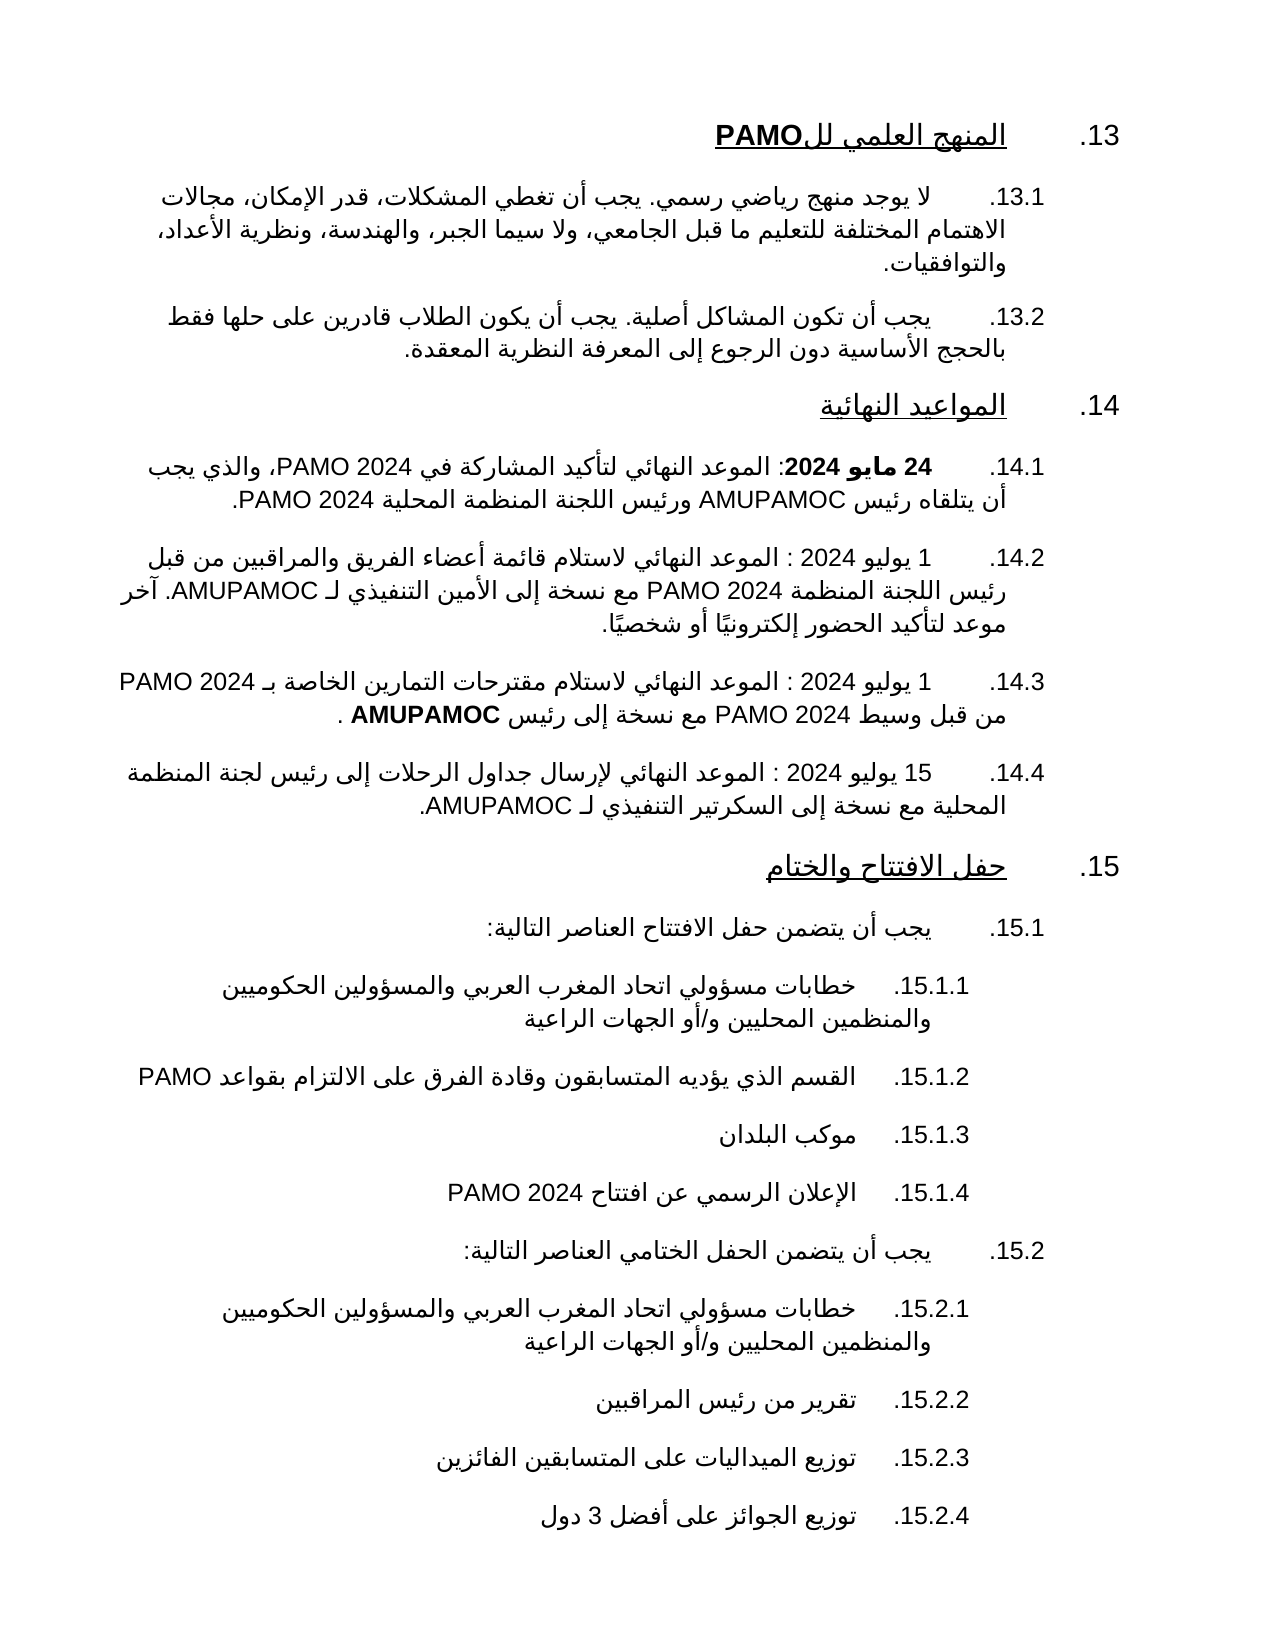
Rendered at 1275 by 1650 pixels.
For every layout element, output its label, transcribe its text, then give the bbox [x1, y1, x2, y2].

list خطابات مسؤولي اتحاد المغرب العربي والمسؤولين الحكوميين والمنظمين المحليين و/أو الجهات الراعية [118, 1294, 969, 1356]
list 1 يوليو 2024 : الموعد النهائي لاستلام مقترحات التمارين الخاصة بـ PAMO 2024 من قبل وسيط PAMO 2024 مع نسخة إلى رئيس AMUPAMOC . [118, 667, 1044, 729]
list 15 يوليو 2024 : الموعد النهائي لإرسال جداول الرحلات إلى رئيس لجنة المنظمة المحلية مع نسخة إلى السكرتير التنفيذي لـ AMUPAMOC. [118, 758, 1044, 820]
list الإعلان الرسمي عن افتتاح PAMO 2024 [118, 1178, 969, 1206]
list 1 يوليو 2024 : الموعد النهائي لاستلام قائمة أعضاء الفريق والمراقبين من قبل رئيس اللجنة المنظمة PAMO 2024 مع نسخة إلى الأمين التنفيذي لـ AMUPAMOC. آخر موعد لتأكيد الحضور إلكترونيًا أو شخصيًا. [118, 543, 1044, 638]
list يجب أن يتضمن الحفل الختامي العناصر التالية: [118, 1236, 1044, 1264]
list توزيع الجوائز على أفضل 3 دول [118, 1501, 969, 1529]
list يجب أن يتضمن حفل الافتتاح العناصر التالية: [118, 913, 1044, 941]
list موكب البلدان [118, 1120, 969, 1148]
list يجب أن تكون المشاكل أصلية. يجب أن يكون الطلاب قادرين على حلها فقط بالحجج الأساسية دون الرجوع إلى المعرفة النظرية المعقدة. [118, 301, 1044, 363]
list القسم الذي يؤديه المتسابقون وقادة الفرق على الالتزام بقواعد PAMO [118, 1062, 969, 1090]
list تقرير من رئيس المراقبين [118, 1385, 969, 1413]
list خطابات مسؤولي اتحاد المغرب العربي والمسؤولين الحكوميين والمنظمين المحليين و/أو الجهات الراعية [118, 971, 969, 1032]
list توزيع الميداليات على المتسابقين الفائزين [118, 1443, 969, 1472]
list حفل الافتتاح والختام [118, 849, 1119, 883]
list 24 مايو 2024: الموعد النهائي لتأكيد المشاركة في PAMO 2024، والذي يجب أن يتلقاه رئيس AMUPAMOC ورئيس اللجنة المنظمة المحلية PAMO 2024. [118, 452, 1044, 514]
list لا يوجد منهج رياضي رسمي. يجب أن تغطي المشكلات، قدر الإمكان، مجالات الاهتمام المختلفة للتعليم ما قبل الجامعي، ولا سيما الجبر، والهندسة، ونظرية الأعداد، والتوافقيات. [118, 182, 1044, 276]
list المواعيد النهائية [118, 388, 1119, 422]
list المنهج العلمي للPAMO [118, 118, 1119, 152]
